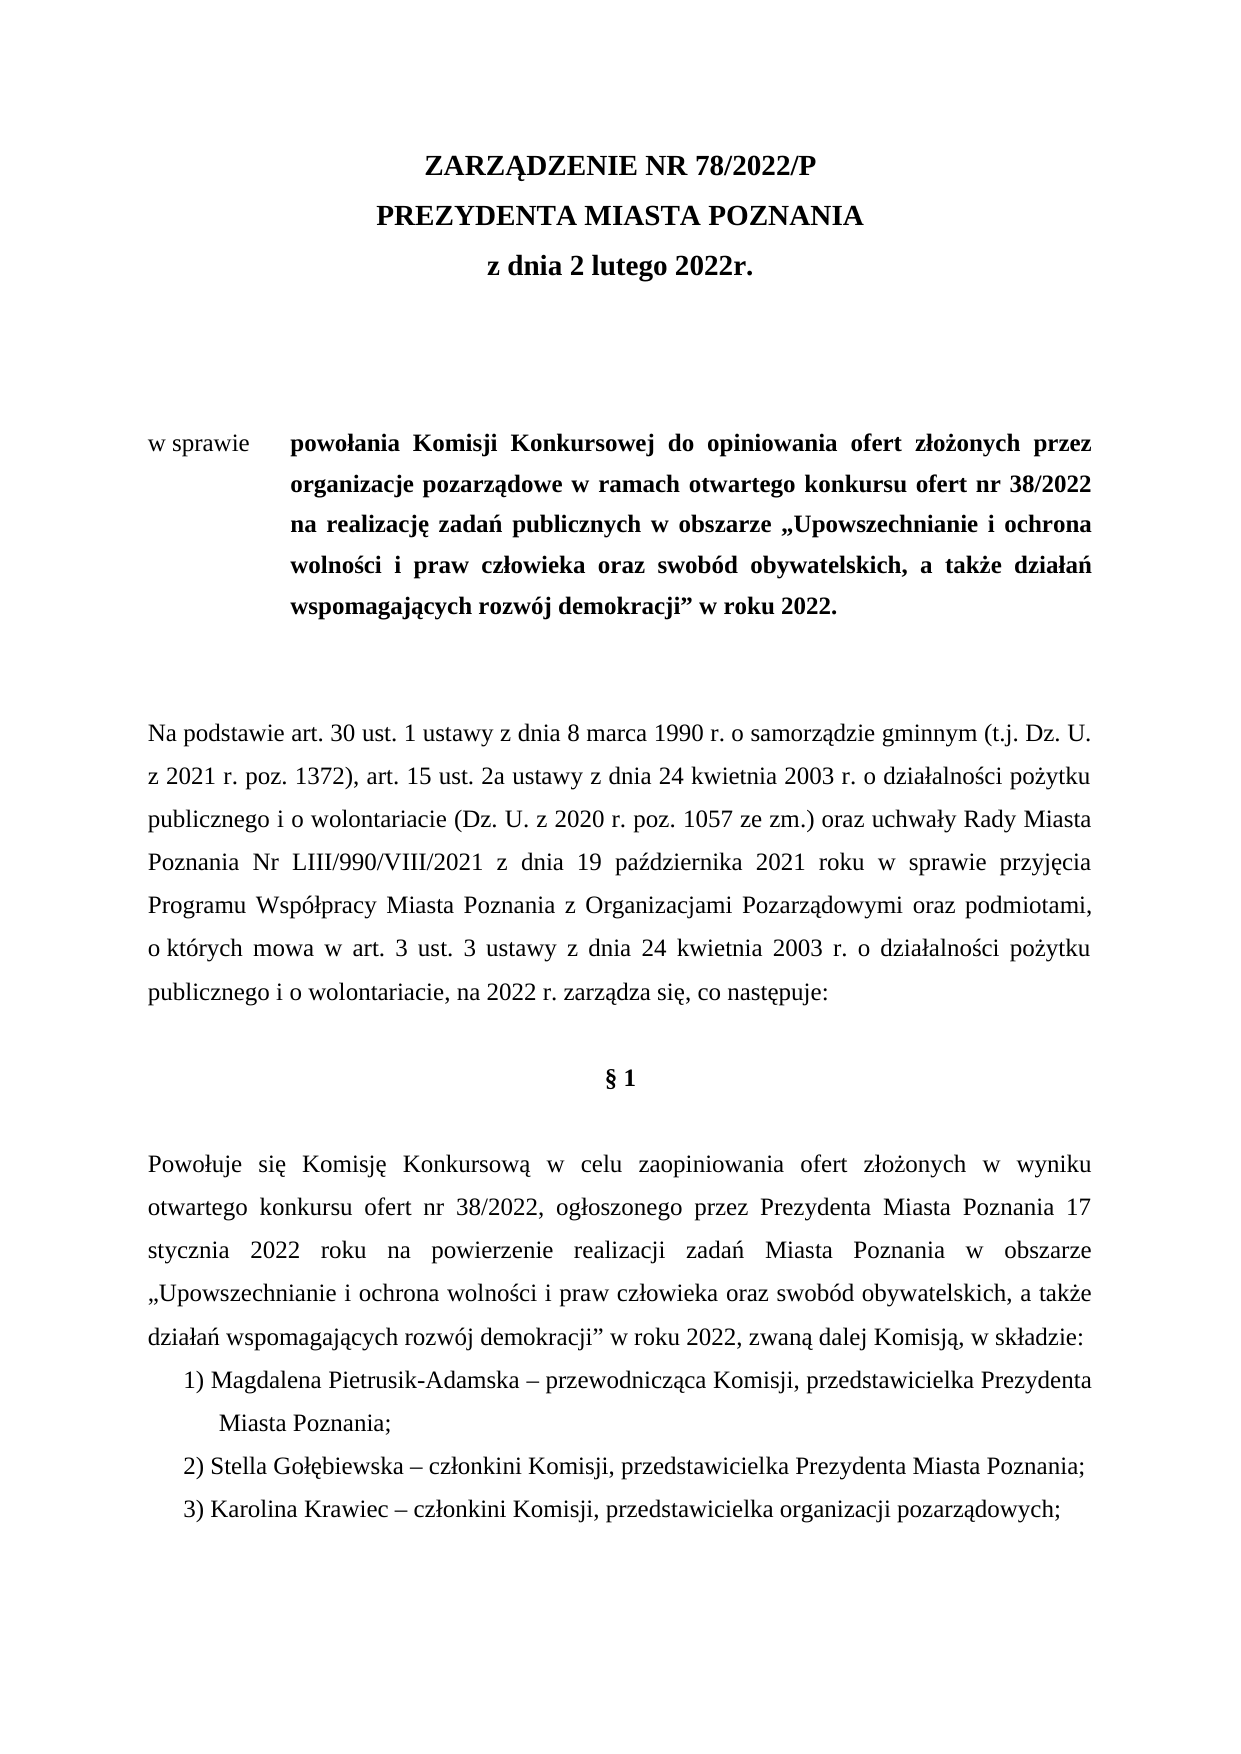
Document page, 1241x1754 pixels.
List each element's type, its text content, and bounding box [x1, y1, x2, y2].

subtitle PREZYDENTA MIASTA POZNANIA [148, 198, 1093, 231]
text 1) Magdalena Pietrusik-Adamska – przewodnicząca Komisji, przedstawicielka Prezydenta Miasta Poznania; [183, 1365, 1093, 1437]
text Powołuje się Komisję Konkursową w celu zaopiniowania ofert złożonych w wyniku otwartego konkursu ofert nr 38/2022, ogłoszonego przez Prezydenta Miasta Poznania 17 stycznia 2022 roku na powierzenie realizacji zadań Miasta Poznania w obszarze „Upowszechnianie i ochrona wolności i praw człowieka oraz swobód obywatelskich, a także działań wspomagających rozwój demokracji” w roku 2022, zwaną dalej Komisją, w składzie: [148, 1149, 1093, 1350]
text 2) Stella Gołębiewska – członkini Komisji, przedstawicielka Prezydenta Miasta Poznania; [183, 1451, 1093, 1480]
subtitle ZARZĄDZENIE NR [148, 148, 1093, 181]
text 3) Karolina Krawiec – członkini Komisji, przedstawicielka organizacji pozarządowych; [183, 1494, 1093, 1523]
text § 1 [148, 1063, 1093, 1092]
table_header powołania Komisji Konkursowej do opiniowania ofert złożonych przez organizacje pozarządowe w ramach otwartego konkursu ofert nr 38/2022 na realizację zadań publicznych w obszarze „Upowszechnianie i ochrona wolności i praw człowieka oraz swobód obywatelskich, a także działań wspomagających rozwój demokracji” w roku 2022. [279, 428, 1104, 632]
text Na podstawie art. 30 ust. 1 ustawy z dnia 8 marca 1990 r. o samorządzie gminnym (t.j. Dz. U. z 2021 r. poz. 1372), art. 15 ust. 2a ustawy z dnia 24 kwietnia 2003 r. o działalności pożytku publicznego i o wolontariacie (Dz. U. z 2020 r. poz. 1057 ze zm.) oraz uchwały Rady Miasta Poznania Nr LIII/990/VIII/2021 z dnia 19 października 2021 roku w sprawie przyjęcia Programu Współpracy Miasta Poznania z Organizacjami Pozarządowymi oraz podmiotami, o których mowa w art. 3 ust. 3 ustawy z dnia 24 kwietnia 2003 r. o działalności pożytku publicznego i o wolontariacie, na 2022 r. zarządza się, co następuje: [148, 718, 1093, 1005]
table_header w sprawie [136, 428, 279, 632]
text z dnia 2 lutego 2022r. [148, 248, 1093, 282]
